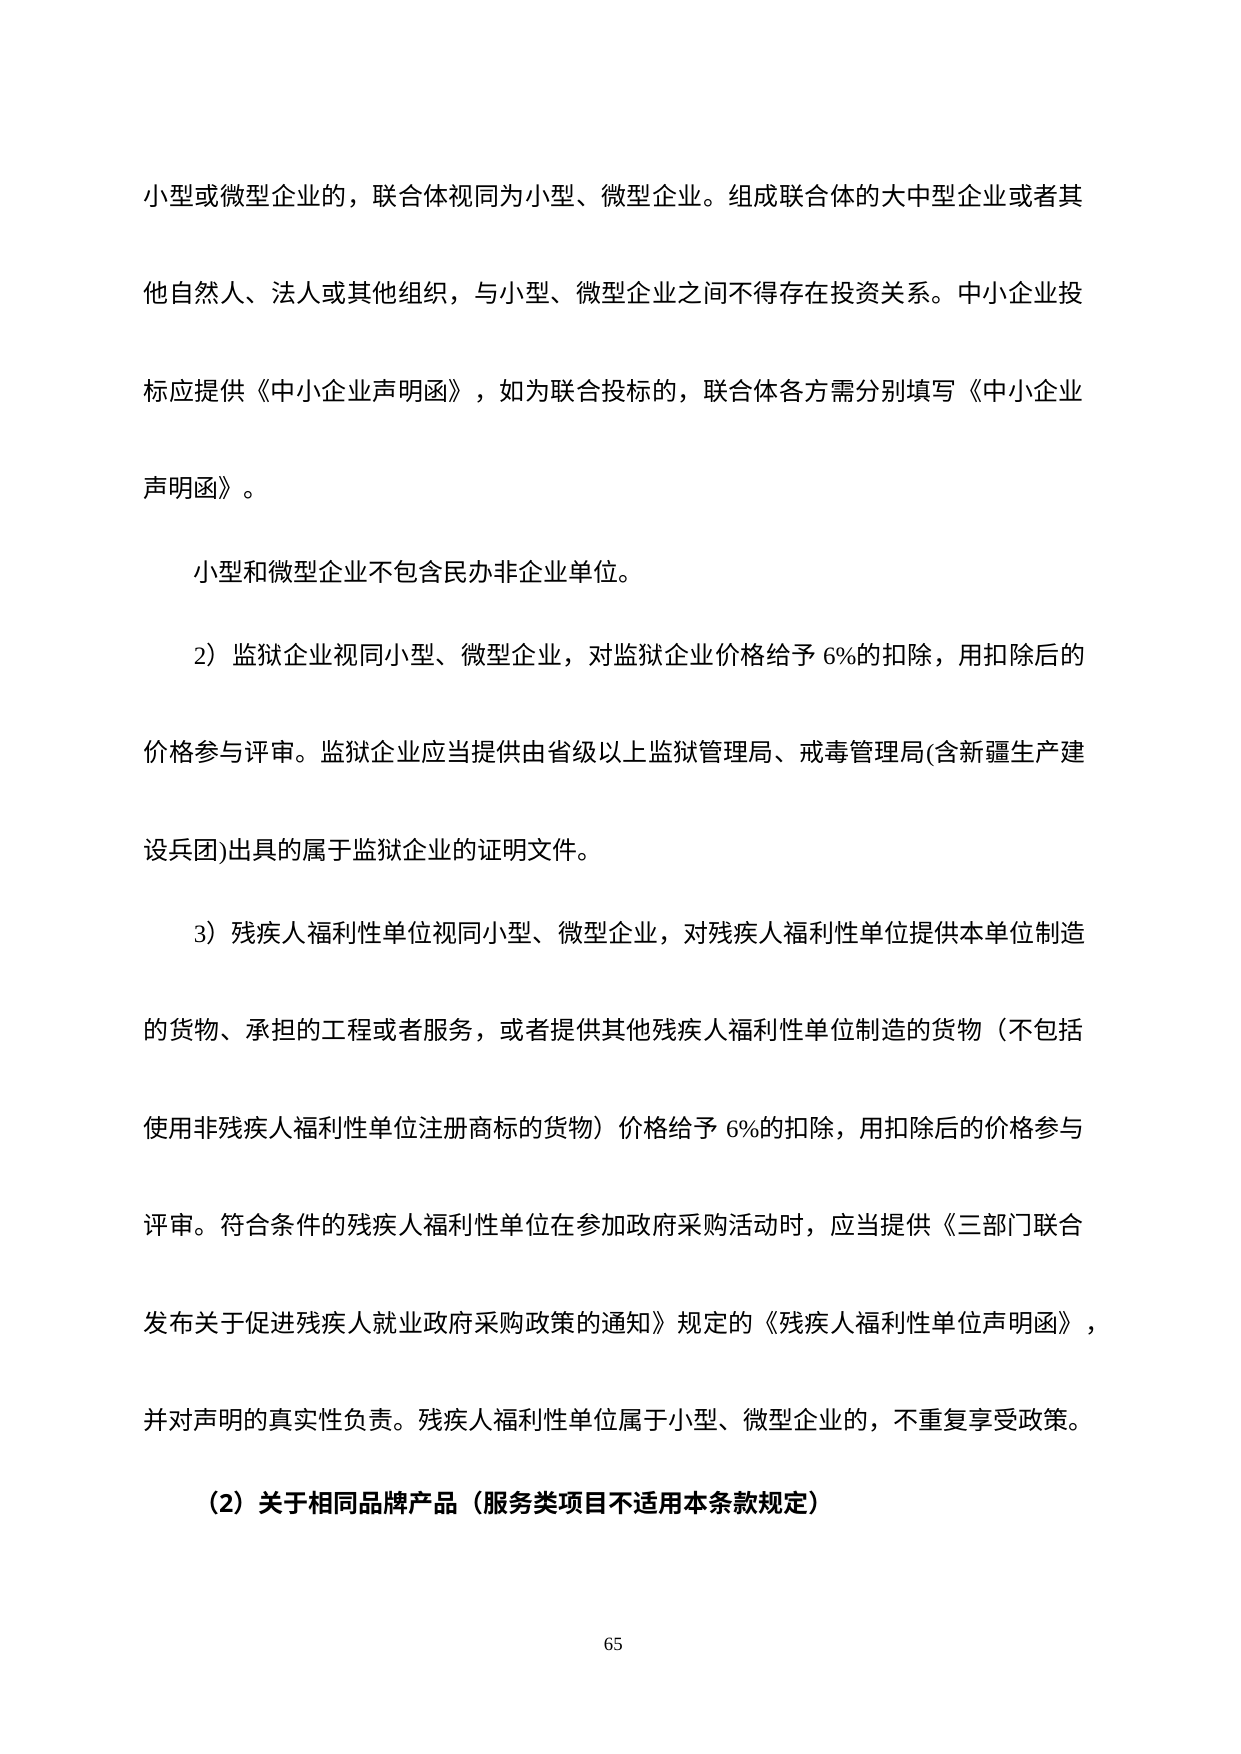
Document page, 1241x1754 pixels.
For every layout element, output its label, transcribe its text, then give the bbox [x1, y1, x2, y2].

text 2）监狱企业视同小型、微型企业，对监狱企业价格给予6%的扣除，用扣除后的价格参与评审。监狱企业应当提供由省级以上监狱管理局、戒毒管理局(含新疆生产建设兵团)出具的属于监狱企业的证明文件。 [144, 621, 1085, 881]
text （2）关于相同品牌产品（服务类项目不适用本条款规定） [144, 1469, 1085, 1534]
text 3）残疾人福利性单位视同小型、微型企业，对残疾人福利性单位提供本单位制造的货物、承担的工程或者服务，或者提供其他残疾人福利性单位制造的货物（不包括使用非残疾人福利性单位注册商标的货物）价格给予6%的扣除，用扣除后的价格参与评审。符合条件的残疾人福利性单位在参加政府采购活动时，应当提供《三部门联合发布关于促进残疾人就业政府采购政策的通知》规定的《残疾人福利性单位声明函》，并对声明的真实性负责。残疾人福利性单位属于小型、微型企业的，不重复享受政策。 [144, 899, 1085, 1451]
text 小型和微型企业不包含民办非企业单位。 [144, 538, 1085, 603]
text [144, 162, 1085, 519]
